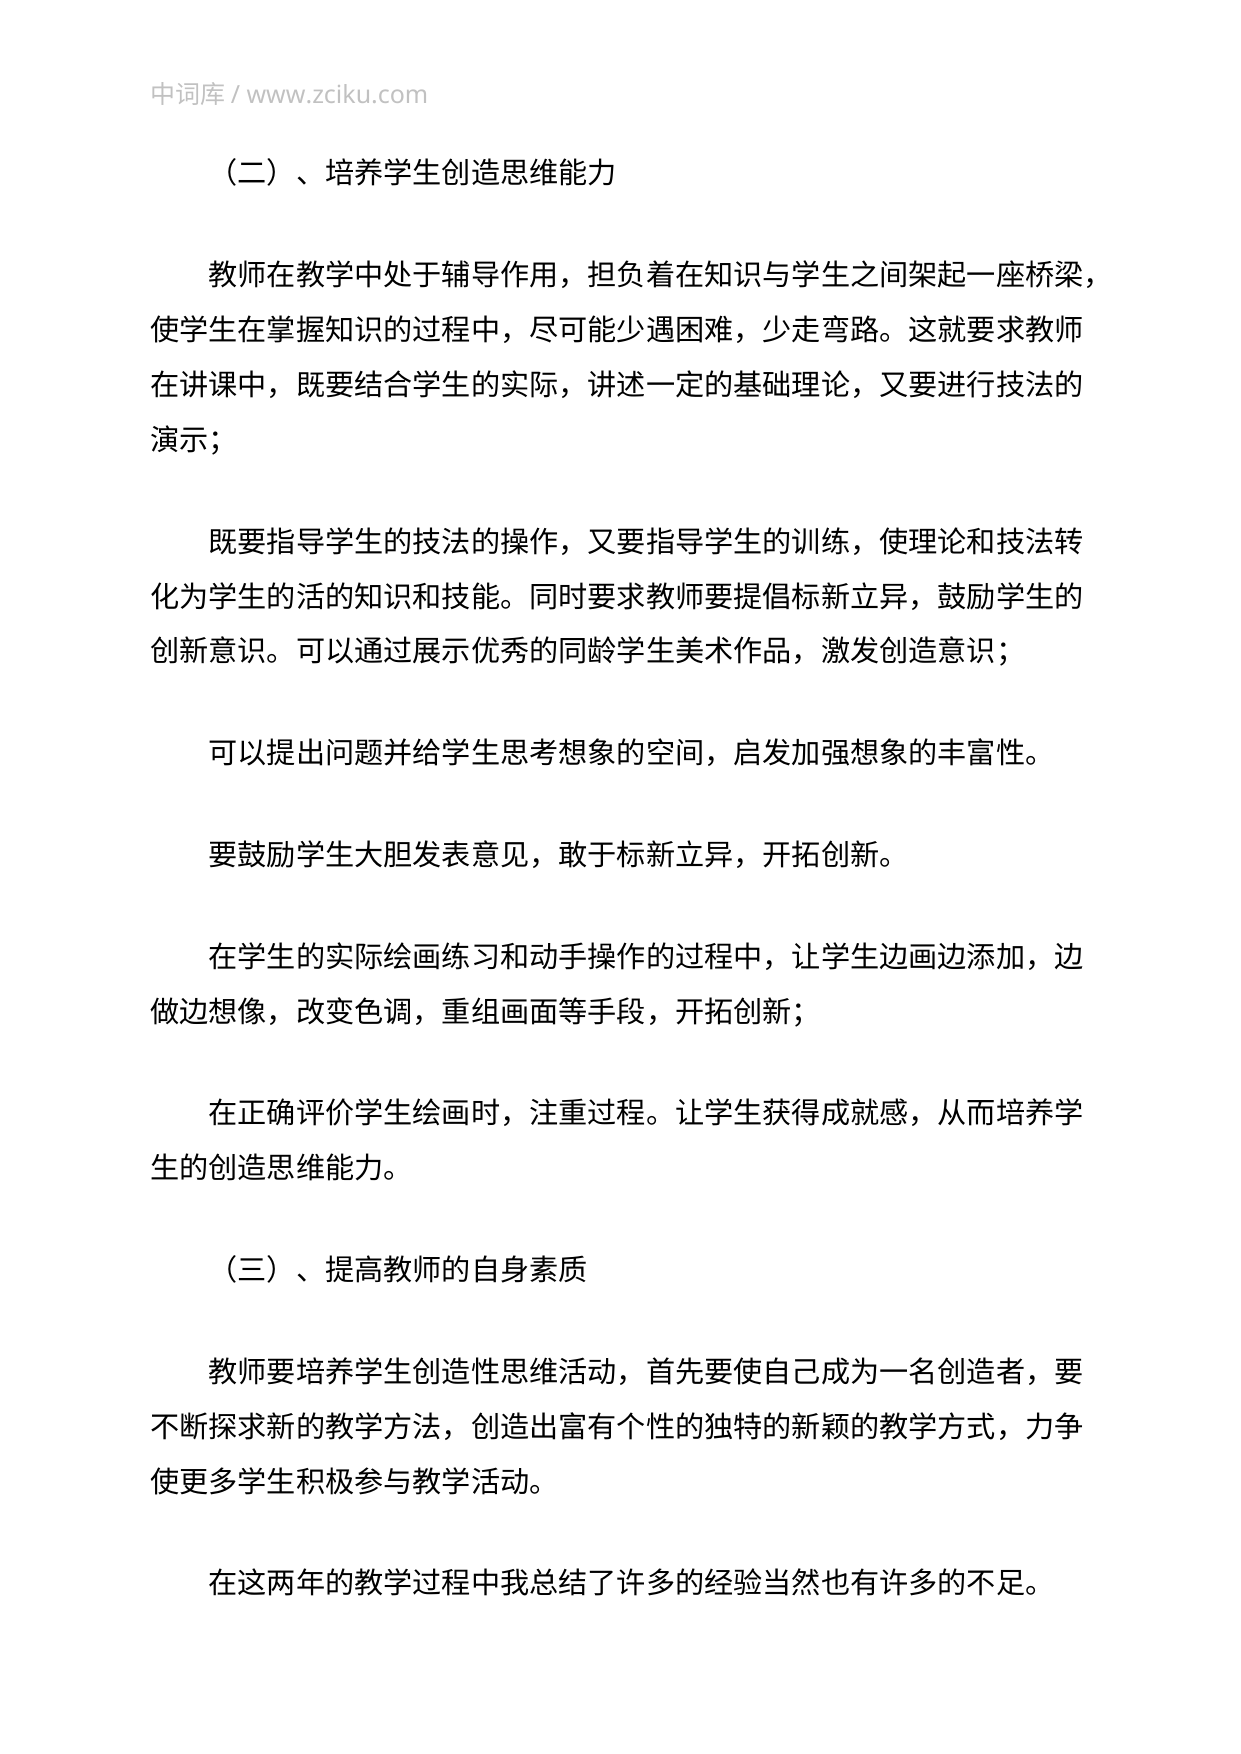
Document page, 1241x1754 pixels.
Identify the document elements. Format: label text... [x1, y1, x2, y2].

text （三）、提高教师的自身素质 [150, 1247, 1090, 1289]
text 在正确评价学生绘画时，注重过程。让学生获得成就感，从而培养学生的创造思维能力。 [150, 1090, 1090, 1187]
text 在学生的实际绘画练习和动手操作的过程中，让学生边画边添加，边做边想像，改变色调，重组画面等手段，开拓创新； [150, 933, 1090, 1031]
text 要鼓励学生大胆发表意见，敢于标新立异，开拓创新。 [150, 832, 1090, 874]
text 教师要培养学生创造性思维活动，首先要使自己成为一名创造者，要不断探求新的教学方法，创造出富有个性的独特的新颖的教学方式，力争使更多学生积极参与教学活动。 [150, 1348, 1090, 1501]
text 既要指导学生的技法的操作，又要指导学生的训练，使理论和技法转化为学生的活的知识和技能。同时要求教师要提倡标新立异，鼓励学生的创新意识。可以通过展示优秀的同龄学生美术作品，激发创造意识； [150, 518, 1090, 670]
text 教师在教学中处于辅导作用，担负着在知识与学生之间架起一座桥梁，使学生在掌握知识的过程中，尽可能少遇困难，少走弯路。这就要求教师在讲课中，既要结合学生的实际，讲述一定的基础理论，又要进行技法的演示； [150, 252, 1090, 459]
text （二）、培养学生创造思维能力 [150, 150, 1090, 192]
text 在这两年的教学过程中我总结了许多的经验当然也有许多的不足。 [150, 1560, 1090, 1602]
text 可以提出问题并给学生思考想象的空间，启发加强想象的丰富性。 [150, 730, 1090, 772]
